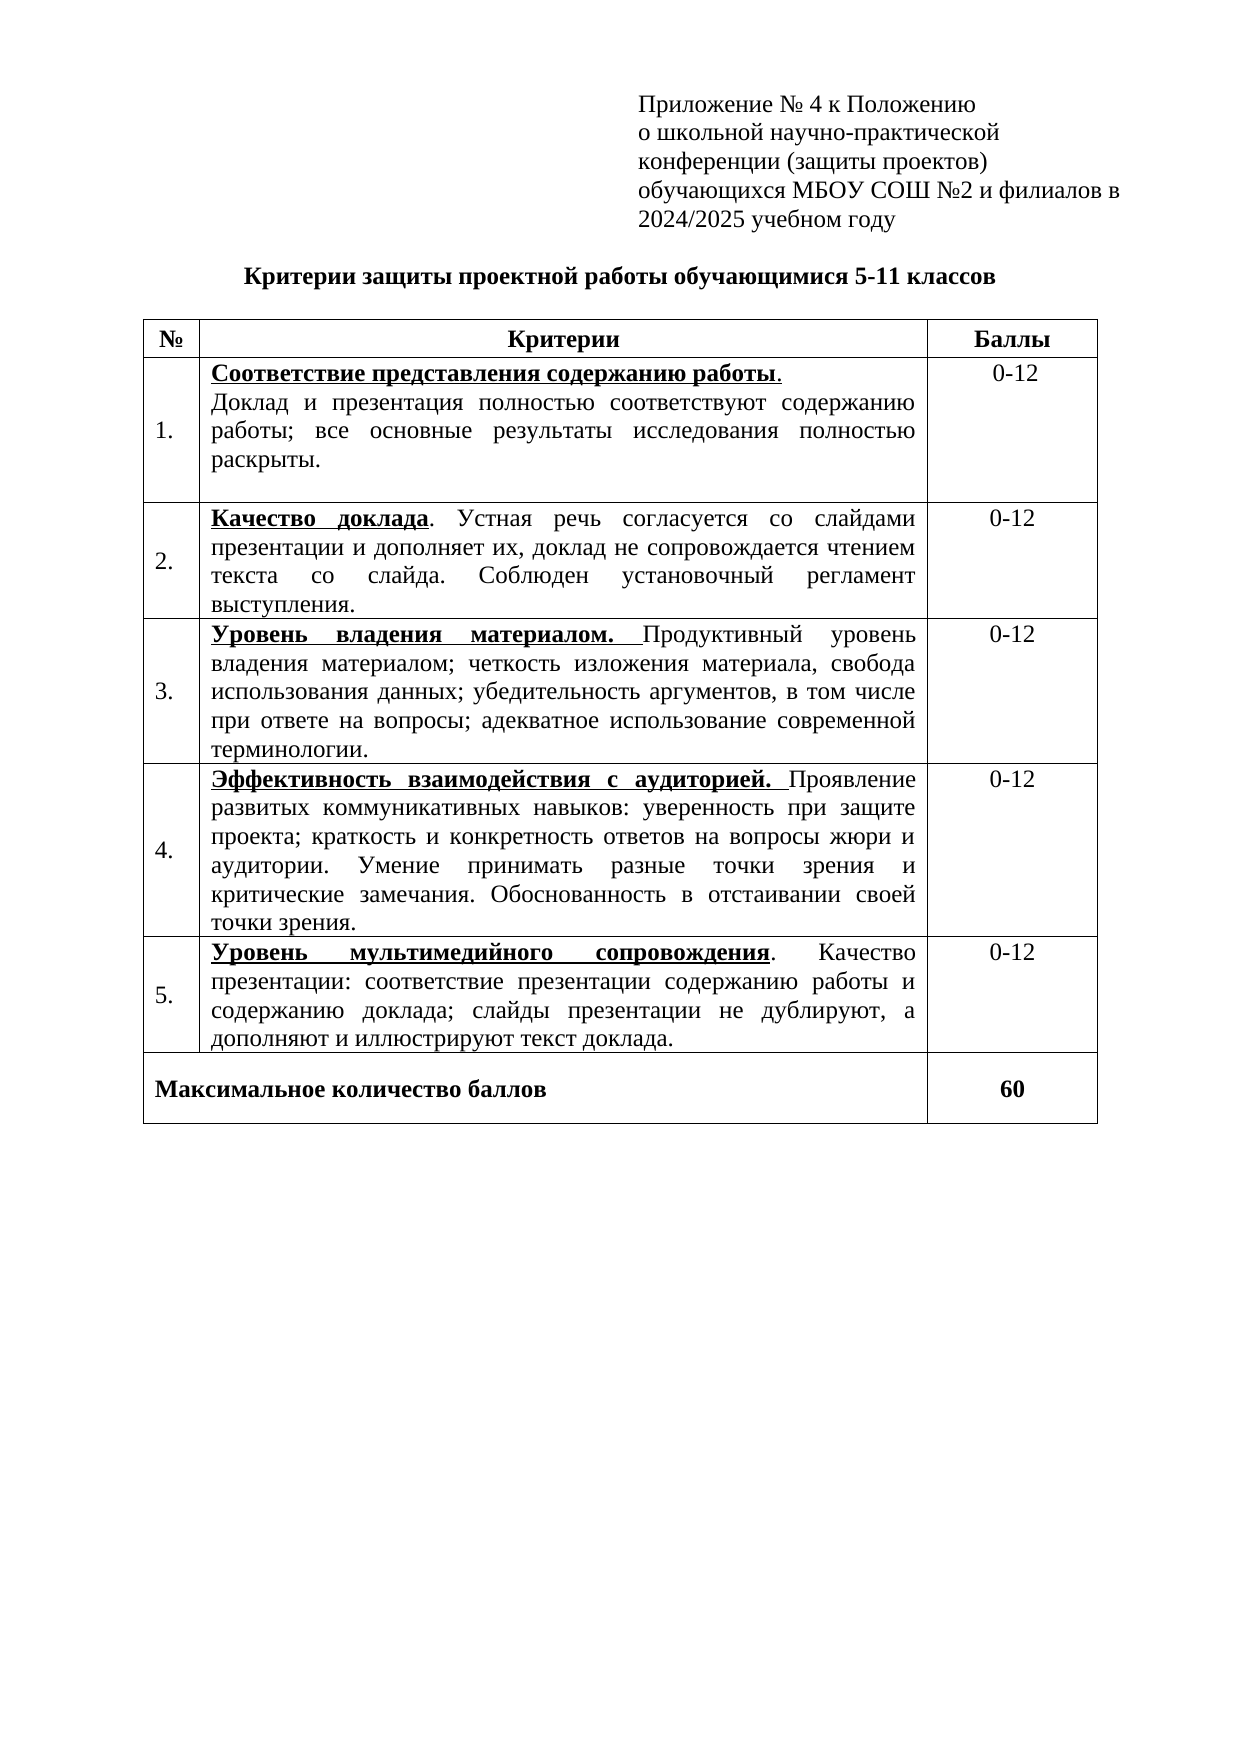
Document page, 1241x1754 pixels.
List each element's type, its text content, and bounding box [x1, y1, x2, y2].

table_cell Уровень владения материалом. Продуктивный уровень владения материалом; четкость изложения материала, свобода использования данных; убедительность аргументов, в том числе при ответе на вопросы; адекватное использование современной терминологии. [200, 619, 927, 763]
table_cell [144, 358, 199, 502]
table_header Баллы [928, 320, 1097, 357]
table_header № [144, 320, 199, 357]
table_cell [144, 619, 199, 763]
table_cell [144, 937, 199, 1052]
text Критерии защиты проектной работы обучающимися 5-11 классов [118, 261, 1122, 290]
table_cell Уровень мультимедийного сопровождения. Качество презентации: соответствие презентации содержанию работы и содержанию доклада; слайды презентации не дублируют, а дополняют и иллюстрируют текст доклада. [200, 937, 927, 1052]
table_cell 0-12 [928, 503, 1097, 618]
text Приложение № 4 к Положению [638, 89, 1122, 117]
table_header Критерии [200, 320, 927, 357]
table_cell Максимальное количество баллов [144, 1053, 927, 1123]
table_cell 60 [928, 1053, 1097, 1123]
table_cell 0-12 [928, 358, 1097, 502]
table_cell [144, 764, 199, 936]
table_cell Качество доклада. Устная речь согласуется со слайдами презентации и дополняет их, доклад не сопровождается чтением текста со слайда. Соблюден установочный регламент выступления. [200, 503, 927, 618]
text о школьной научно-практической конференции (защиты проектов) обучающихся МБОУ СОШ №2 и филиалов в 2024/2025 учебном году [638, 117, 1122, 232]
table_cell [144, 503, 199, 618]
table_cell 0-12 [928, 619, 1097, 763]
table_cell Эффективность взаимодействия с аудиторией. Проявление развитых коммуникативных навыков: уверенность при защите проекта; краткость и конкретность ответов на вопросы жюри и аудитории. Умение принимать разные точки зрения и критические замечания. Обоснованность в отстаивании своей точки зрения. [200, 764, 927, 936]
table_cell 0-12 [928, 937, 1097, 1052]
table_cell 0-12 [928, 764, 1097, 936]
table_cell Соответствие представления содержанию работы. Доклад и презентация полностью соответствуют содержанию работы; все основные результаты исследования полностью раскрыты. [200, 358, 927, 502]
